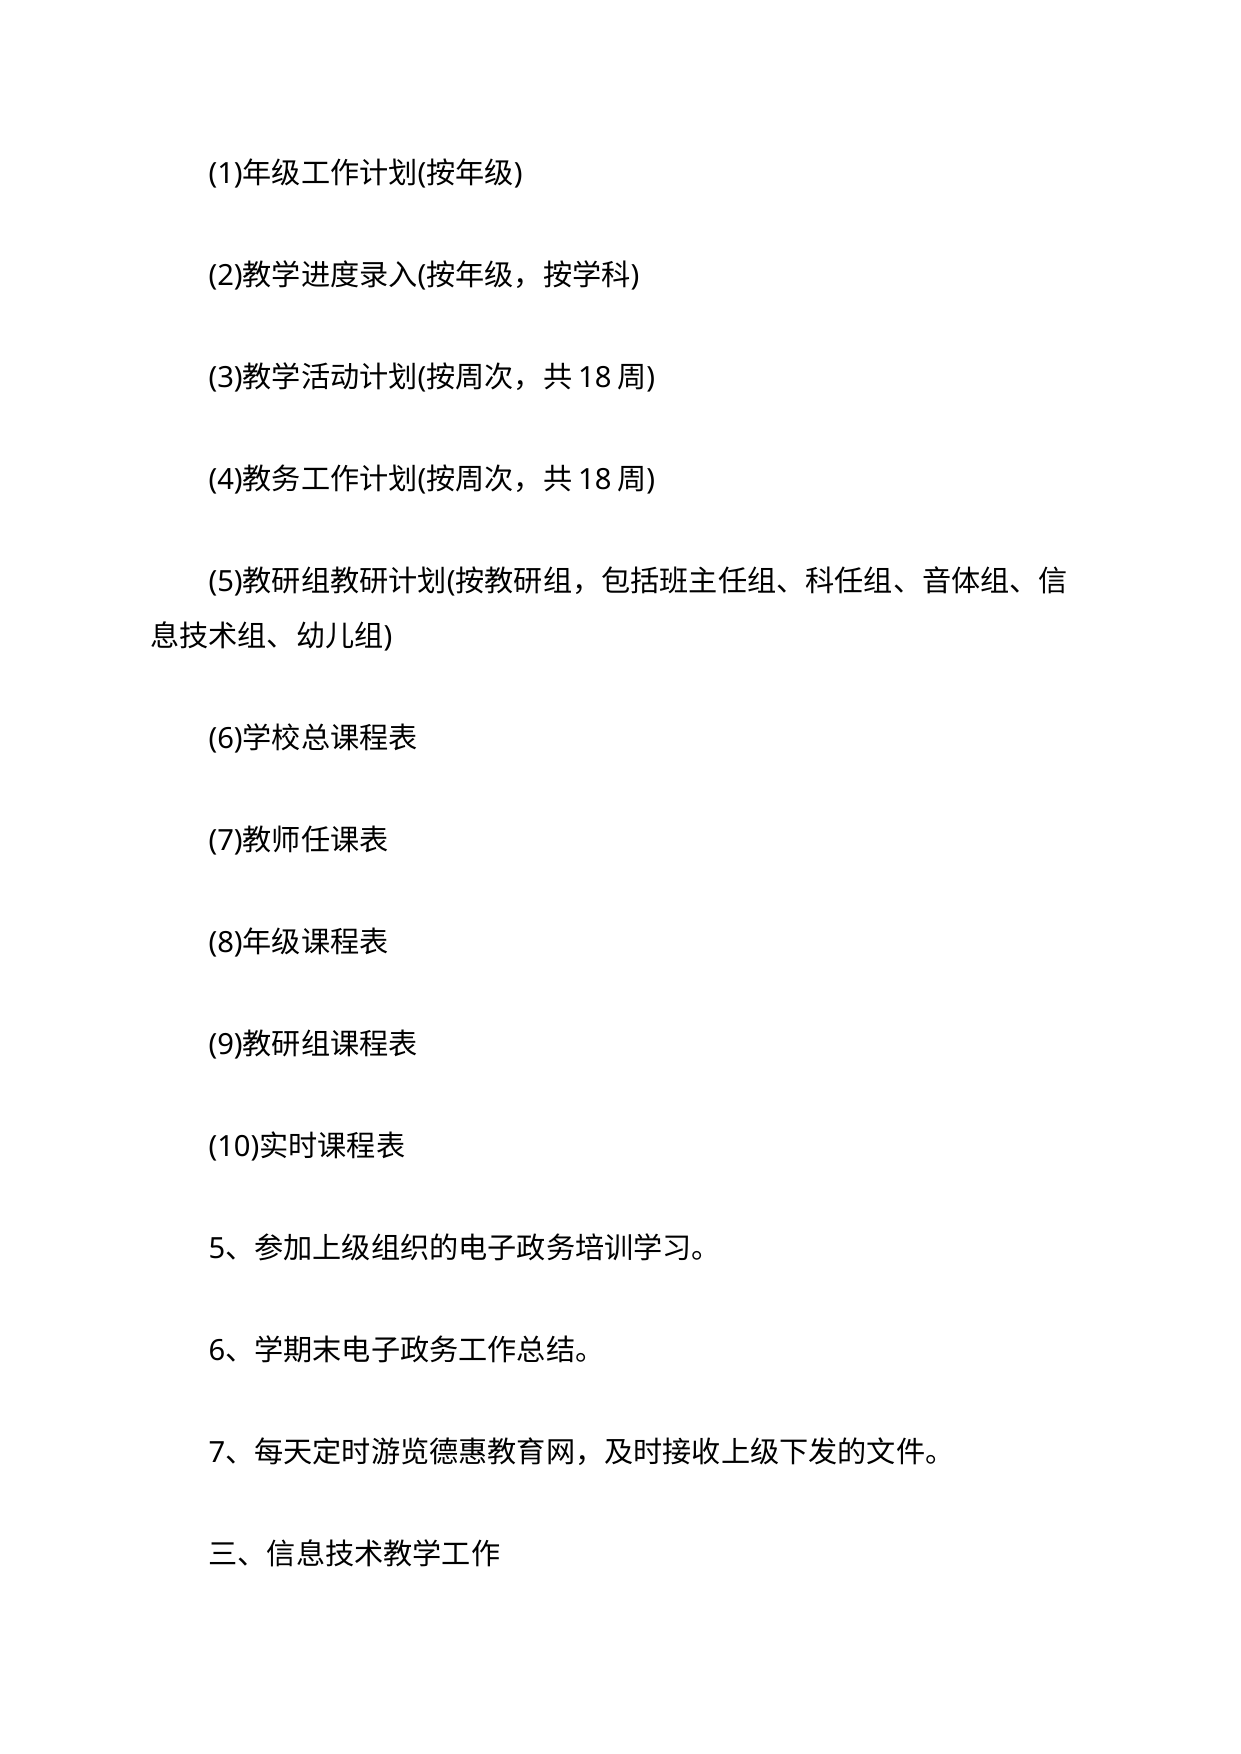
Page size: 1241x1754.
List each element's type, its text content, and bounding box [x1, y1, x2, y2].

text 6、学期末电子政务工作总结。 [150, 1327, 1090, 1369]
text (10)实时课程表 [150, 1123, 1090, 1165]
text (4)教务工作计划(按周次，共18周) [150, 456, 1090, 498]
text 5、参加上级组织的电子政务培训学习。 [150, 1225, 1090, 1267]
text (1)年级工作计划(按年级) [150, 150, 1090, 192]
text (8)年级课程表 [150, 919, 1090, 961]
text (2)教学进度录入(按年级，按学科) [150, 252, 1090, 294]
text (9)教研组课程表 [150, 1021, 1090, 1063]
text (6)学校总课程表 [150, 715, 1090, 757]
text (5)教研组教研计划(按教研组，包括班主任组、科任组、音体组、信息技术组、幼儿组) [150, 558, 1090, 655]
text (7)教师任课表 [150, 817, 1090, 859]
text (3)教学活动计划(按周次，共18周) [150, 354, 1090, 396]
text 7、每天定时游览德惠教育网，及时接收上级下发的文件。 [150, 1429, 1090, 1471]
text 三、信息技术教学工作 [150, 1531, 1090, 1573]
